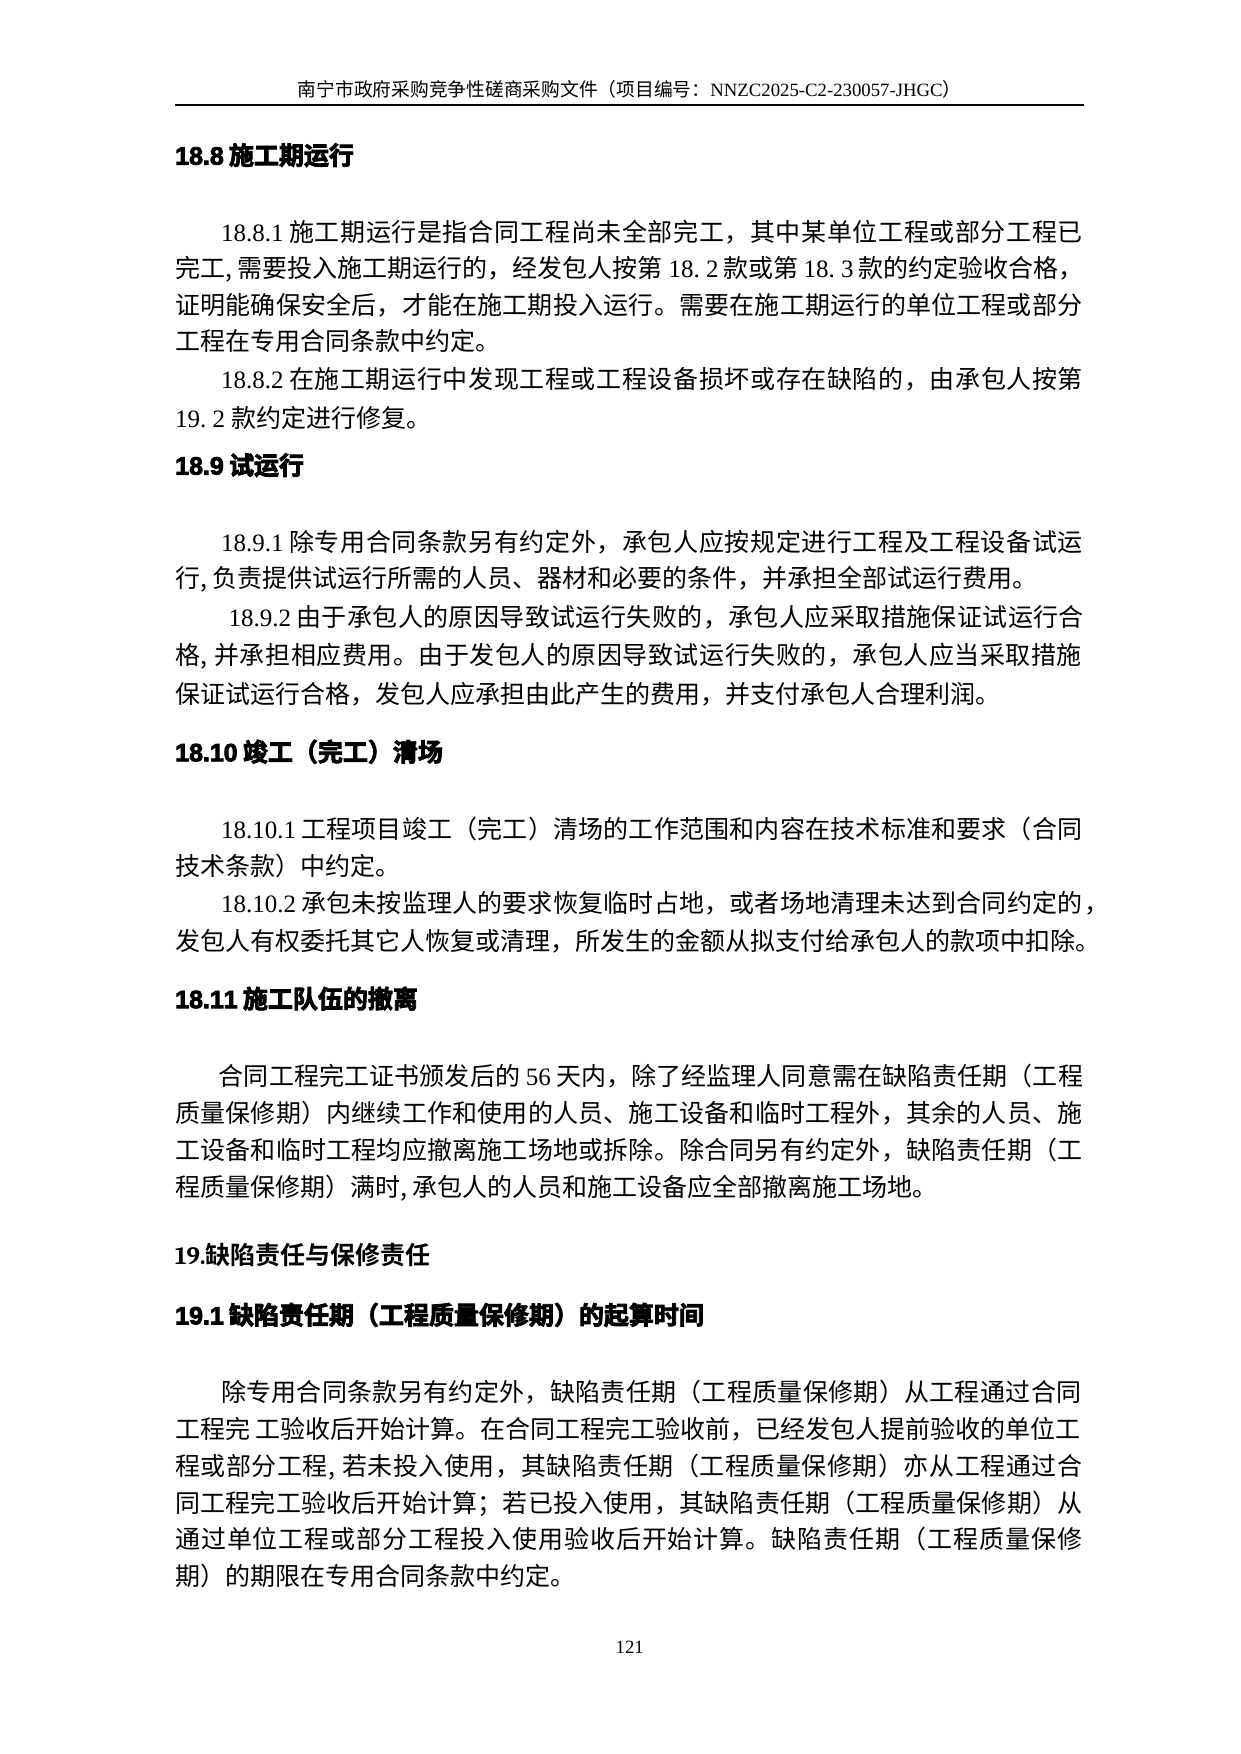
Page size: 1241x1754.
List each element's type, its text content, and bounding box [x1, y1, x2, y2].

subtitle 19.1缺陷责任期（工程质量保修期）的起算时间 [175, 1299, 1084, 1330]
text 18.8.1施工期运行是指合同工程尚未全部完工，其中某单位工程或部分工程已完工, 需要投入施工期运行的，经发包人按第18. 2款或第18. 3款的约定验收合格，证明能确保安全后，才能在施工期投入运行。需要在施工期运行的单位工程或部分工程在专用合同条款中约定。 [175, 212, 1084, 358]
text 18.10.2承包未按监理人的要求恢复临时占地，或者场地清理未达到合同约定的，发包人有权委托其它人恢复或清理，所发生的金额从拟支付给承包人的款项中扣除。 [175, 883, 1084, 958]
subtitle 18.9试运行 [175, 449, 1084, 480]
text 合同工程完工证书颁发后的56天内，除了经监理人同意需在缺陷责任期（工程质量保修期）内继续工作和使用的人员、施工设备和临时工程外，其余的人员、施工设备和临时工程均应撤离施工场地或拆除。除合同另有约定外，缺陷责任期（工程质量保修期）满时, 承包人的人员和施工设备应全部撤离施工场地。 [175, 1056, 1084, 1203]
subtitle 19.缺陷责任与保修责任 [175, 1235, 1084, 1272]
text 18.9.1除专用合同条款另有约定外，承包人应按规定进行工程及工程设备试运行, 负责提供试运行所需的人员、器材和必要的条件，并承担全部试运行费用。 [175, 522, 1084, 595]
text 18.9.2由于承包人的原因导致试运行失败的，承包人应采取措施保证试运行合格, 并承担相应费用。由于发包人的原因导致试运行失败的，承包人应当采取措施保证试运行合格，发包人应承担由此产生的费用，并支付承包人合理利润。 [175, 595, 1084, 711]
text 18.8.2在施工期运行中发现工程或工程设备损坏或存在缺陷的，由承包人按第19. 2 款约定进行修复。 [175, 358, 1084, 435]
text 除专用合同条款另有约定外，缺陷责任期（工程质量保修期）从工程通过合同工程完 工验收后开始计算。在合同工程完工验收前，已经发包人提前验收的单位工程或部分工程, 若未投入使用，其缺陷责任期（工程质量保修期）亦从工程通过合同工程完工验收后开始计算；若已投入使用，其缺陷责任期（工程质量保修期）从通过单位工程或部分工程投入使用验收后开始计算。缺陷责任期（工程质量保修期）的期限在专用合同条款中约定。 [175, 1372, 1084, 1593]
text 18.10.1工程项目竣工（完工）清场的工作范围和内容在技术标准和要求（合同技术条款）中约定。 [175, 809, 1084, 883]
subtitle 18.11施工队伍的撤离 [175, 983, 1084, 1013]
subtitle 18.8施工期运行 [175, 139, 1084, 170]
subtitle 18.10竣工（完工）清场 [175, 736, 1084, 767]
